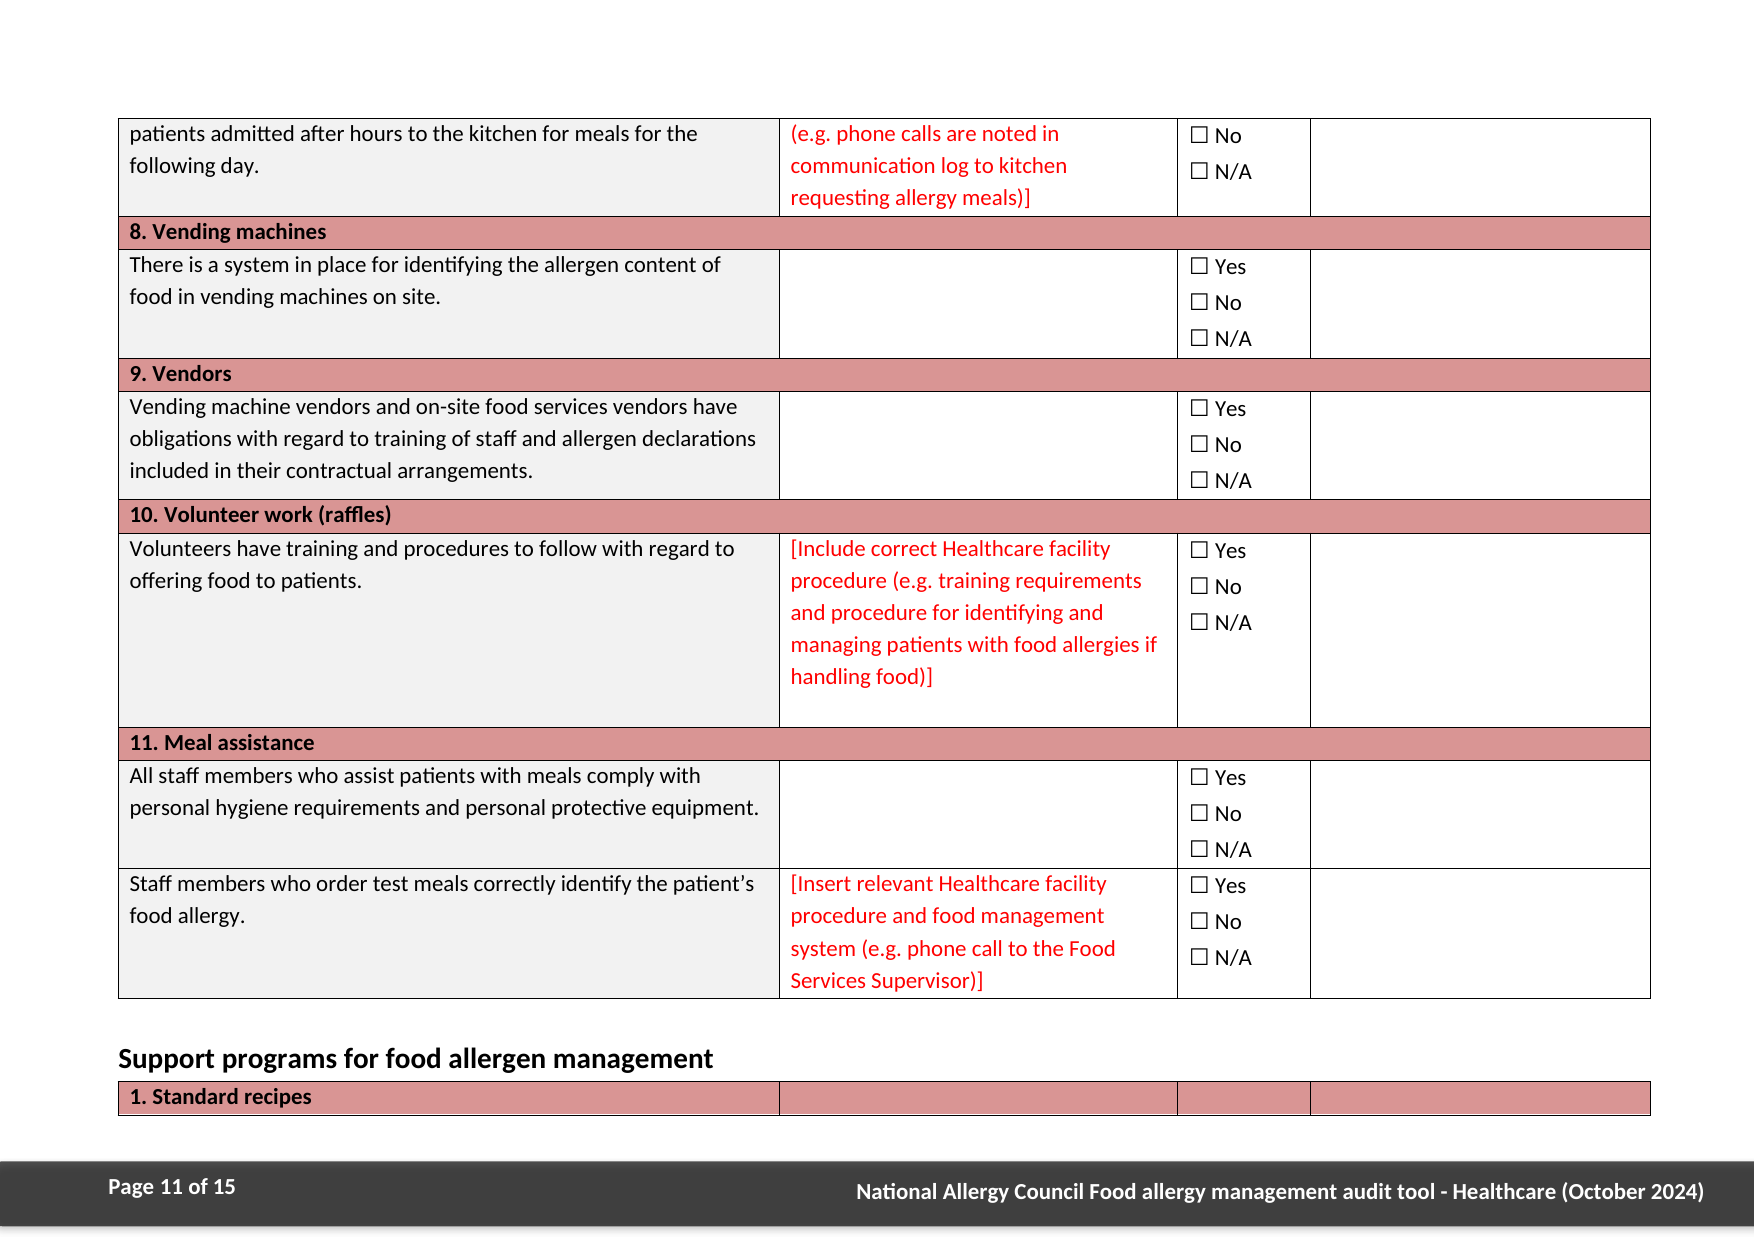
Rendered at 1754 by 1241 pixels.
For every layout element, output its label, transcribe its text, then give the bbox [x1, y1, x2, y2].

table_cell [780, 392, 1177, 499]
table_cell [Include correct Healthcare facility procedure (e.g. training requirements and procedure for identifying and managing patients with food allergies if handling food)] [780, 534, 1177, 727]
table_header [780, 1082, 1177, 1114]
table_cell Yes No N/A [1178, 761, 1310, 868]
table_cell [1311, 250, 1650, 358]
table_cell Vending machine vendors and on-site food services vendors have obligations with regard to training of staff and allergen declarations included in their contractual arrangements. [119, 392, 779, 499]
table_cell [1311, 392, 1650, 499]
table_cell 10. Volunteer work (raffles) [119, 500, 1650, 533]
table_cell Staff members who order test meals correctly identify the patient’s food allergy. [119, 869, 779, 998]
table_header 1. Standard recipes [119, 1082, 779, 1114]
table_cell [1311, 119, 1650, 216]
table_cell All staff members who assist patients with meals comply with personal hygiene requirements and personal protective equipment. [119, 761, 779, 868]
table_cell Yes No N/A [1178, 869, 1310, 998]
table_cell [780, 119, 1177, 216]
table_cell There is a system in place for identifying the allergen content of food in vending machines on site. [119, 250, 779, 358]
text Support programs for food allergen management [118, 1040, 1636, 1076]
table_cell 11. Meal assistance [119, 728, 1650, 760]
table_cell Yes No N/A [1178, 534, 1310, 727]
table_cell Yes No N/A [1178, 250, 1310, 358]
table_cell [1311, 869, 1650, 998]
table_cell [Insert relevant Healthcare facility procedure and food management system (e.g. phone call to the Food Services Supervisor)] [780, 869, 1177, 998]
table_cell 9. Vendors [119, 359, 1650, 391]
table_cell [780, 250, 1177, 358]
table_cell Yes No N/A [1178, 392, 1310, 499]
table_header [1178, 1082, 1310, 1114]
table_header [1311, 1082, 1650, 1114]
table_cell [1311, 761, 1650, 868]
table_cell 8. Vending machines [119, 217, 1650, 249]
table_cell [780, 761, 1177, 868]
table_cell Yes No N/A [1178, 119, 1310, 216]
table_cell [1311, 534, 1650, 727]
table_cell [119, 119, 779, 216]
table_cell Volunteers have training and procedures to follow with regard to offering food to patients. [119, 534, 779, 727]
